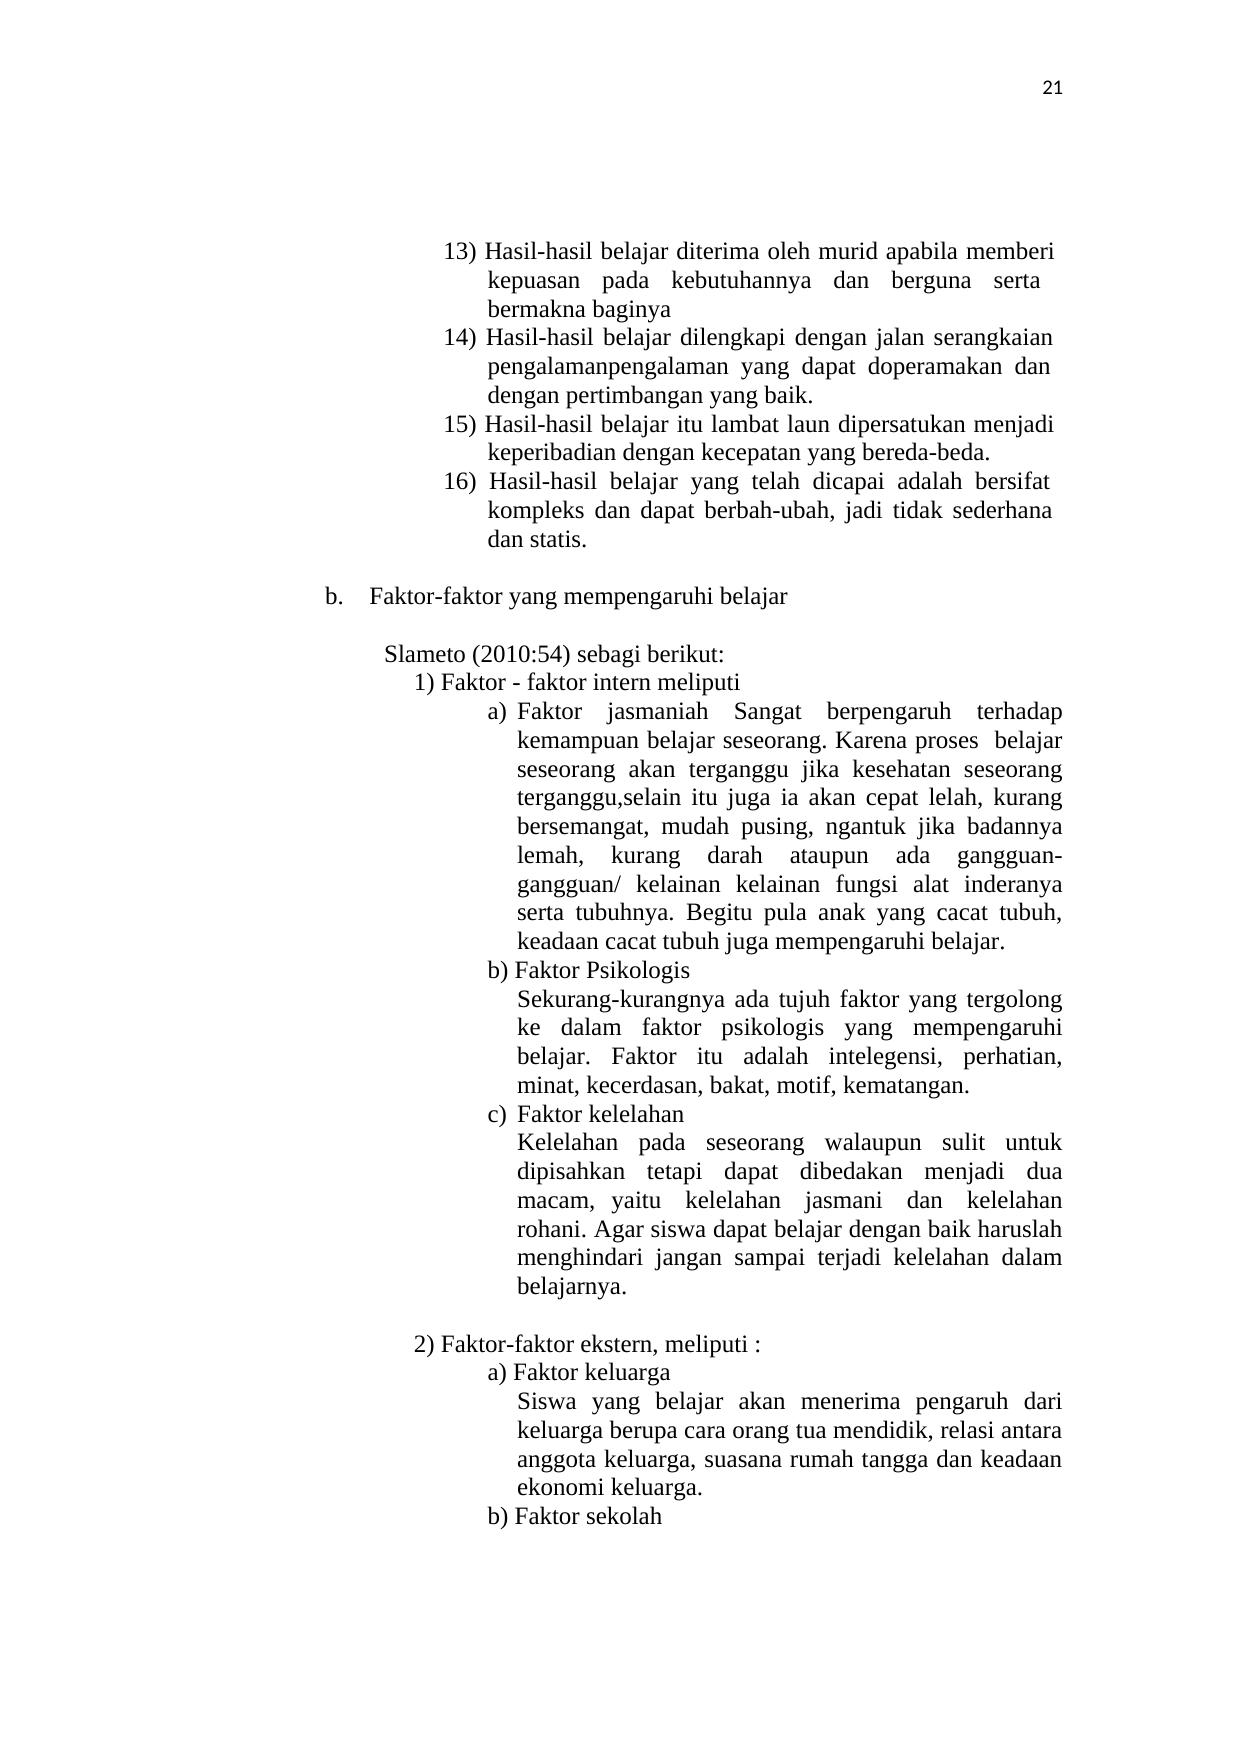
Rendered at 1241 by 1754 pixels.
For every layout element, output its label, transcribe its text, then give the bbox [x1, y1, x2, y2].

list 15) Hasil-hasil belajar itu lambat laun dipersatukan menjadi keperibadian dengan kecepatan yang bereda-beda. [354, 409, 1063, 466]
list b) Faktor sekolah [325, 1501, 1063, 1530]
list 16) Hasil-hasil belajar yang telah dicapai adalah bersifat kompleks dan dapat berbah-ubah, jadi tidak sederhana dan statis. [354, 466, 1063, 552]
list 1) Faktor - faktor intern meliputi [325, 667, 1063, 696]
list Siswa yang belajar akan menerima pengaruh dari keluarga berupa cara orang tua mendidik, relasi antara anggota keluarga, suasana rumah tangga dan keadaan ekonomi keluarga. [517, 1386, 1063, 1501]
list Slameto (2010:54) sebagi berikut: [325, 639, 1063, 667]
list Kelelahan pada seseorang walaupun sulit untuk dipisahkan tetapi dapat dibedakan menjadi dua macam, yaitu kelelahan jasmani dan kelelahan rohani. Agar siswa dapat belajar dengan baik haruslah menghindari jangan sampai terjadi kelelahan dalam belajarnya. [517, 1127, 1063, 1300]
list a) Faktor jasmaniah Sangat berpengaruh terhadap kemampuan belajar seseorang. Karena proses belajar seseorang akan terganggu jika kesehatan seseorang terganggu,selain itu juga ia akan cepat lelah, kurang bersemangat, mudah pusing, ngantuk jika badannya lemah, kurang darah ataupun ada gangguan-gangguan/ kelainan kelainan fungsi alat inderanya serta tubuhnya. Begitu pula anak yang cacat tubuh, keadaan cacat tubuh juga mempengaruhi belajar. [487, 696, 1063, 955]
list b. Faktor-faktor yang mempengaruhi belajar [325, 581, 1063, 610]
list 2) Faktor-faktor ekstern, meliputi : [325, 1329, 1063, 1357]
list c) Faktor kelelahan [325, 1099, 1063, 1127]
list 13) Hasil-hasil belajar diterima oleh murid apabila memberi kepuasan pada kebutuhannya dan berguna serta bermakna baginya [354, 236, 1063, 322]
list a) Faktor keluarga [325, 1357, 1063, 1386]
list 14) Hasil-hasil belajar dilengkapi dengan jalan serangkaian pengalamanpengalaman yang dapat doperamakan dan dengan pertimbangan yang baik. [354, 322, 1063, 409]
list b) Faktor Psikologis [325, 955, 1063, 984]
list Sekurang-kurangnya ada tujuh faktor yang tergolong ke dalam faktor psikologis yang mempengaruhi belajar. Faktor itu adalah intelegensi, perhatian, minat, kecerdasan, bakat, motif, kematangan. [517, 984, 1063, 1099]
